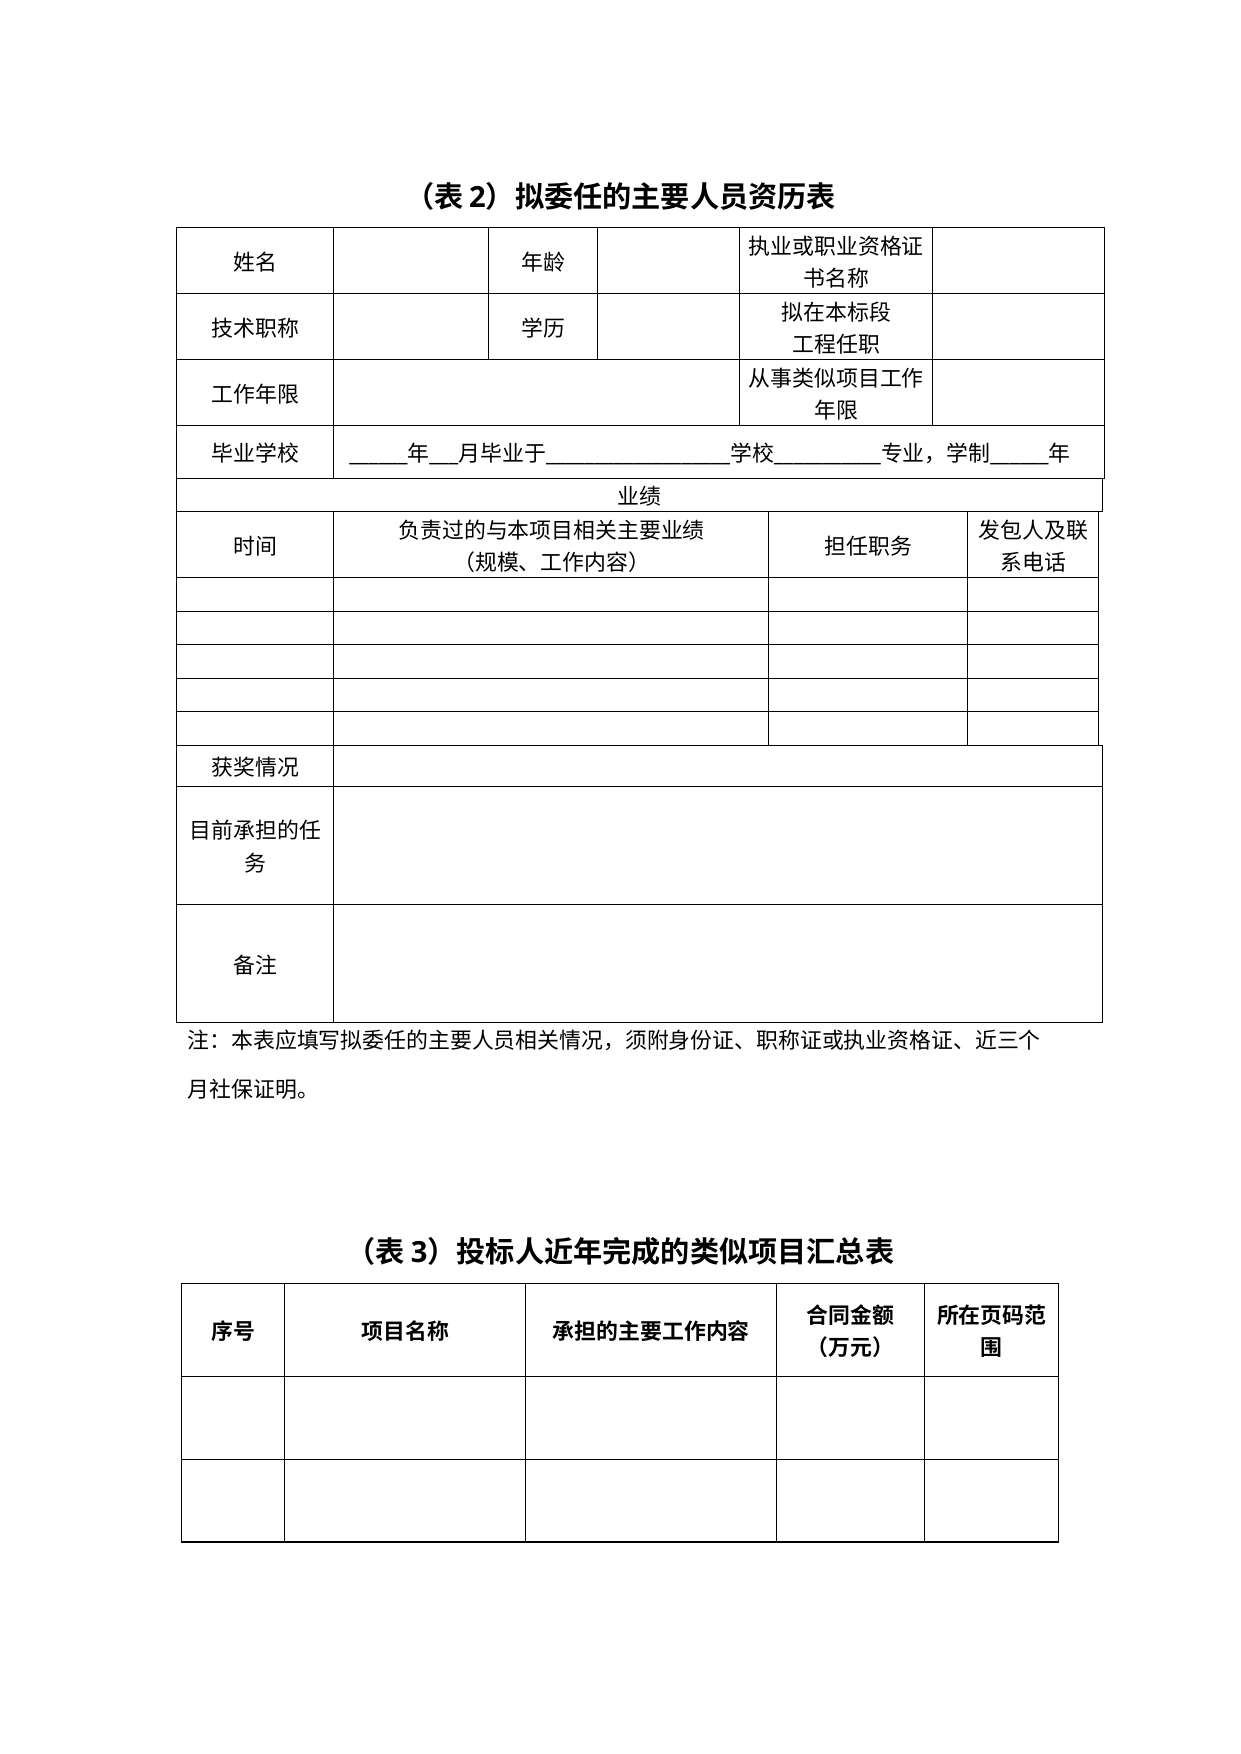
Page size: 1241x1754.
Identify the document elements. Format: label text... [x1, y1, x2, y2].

table_cell 时间 [177, 512, 333, 577]
table_cell [177, 578, 333, 611]
table_cell [177, 645, 333, 678]
table_cell [769, 612, 967, 644]
table_cell 工作年限 [177, 360, 333, 425]
table_cell [334, 712, 768, 745]
table_cell [933, 294, 1104, 359]
table_cell [177, 612, 333, 644]
table_cell 目前承担的任务 [177, 787, 333, 904]
table_cell 获奖情况 [177, 746, 333, 786]
table_cell [769, 578, 967, 611]
table_cell [334, 645, 768, 678]
table_cell [334, 360, 739, 425]
table_cell [526, 1460, 776, 1541]
table_cell [334, 294, 488, 359]
table_cell ______年___月毕业于___________________学校___________专业，学制______年 [334, 426, 1104, 477]
table_cell [334, 905, 1102, 1022]
text （表3）投标人近年完成的类似项目汇总表 [187, 1217, 1053, 1282]
table_cell [182, 1460, 284, 1541]
table_header [334, 228, 488, 293]
table_cell [526, 1377, 776, 1459]
table_cell [285, 1460, 525, 1541]
table_cell 发包人及联系电话 [968, 512, 1098, 577]
table_cell [777, 1377, 924, 1459]
table_header 所在页码范围 [925, 1284, 1058, 1376]
table_header 姓名 [177, 228, 333, 293]
table_cell 业绩 [177, 479, 1102, 511]
table_cell [285, 1377, 525, 1459]
table_cell [968, 712, 1098, 745]
table_cell 负责过的与本项目相关主要业绩 （规模、工作内容） [334, 512, 768, 577]
table_cell [968, 578, 1098, 611]
table_cell [182, 1377, 284, 1459]
table_cell [334, 787, 1102, 904]
table_cell [177, 679, 333, 711]
table_cell [769, 645, 967, 678]
table_header 序号 [182, 1284, 284, 1376]
table_cell 担任职务 [769, 512, 967, 577]
table_cell [598, 294, 739, 359]
table_cell [968, 679, 1098, 711]
table_cell 备注 [177, 905, 333, 1022]
table_cell [334, 578, 768, 611]
table_header [598, 228, 739, 293]
table_cell [334, 679, 768, 711]
table_cell 学历 [489, 294, 597, 359]
table_cell [334, 612, 768, 644]
table_header [933, 228, 1104, 293]
text （表2）拟委任的主要人员资历表 [187, 162, 1053, 227]
table_cell 从事类似项目工作年限 [740, 360, 932, 425]
table_cell 技术职称 [177, 294, 333, 359]
table_cell [334, 746, 1102, 786]
table_header 年龄 [489, 228, 597, 293]
table_cell [968, 612, 1098, 644]
table_header 项目名称 [285, 1284, 525, 1376]
table_cell [769, 679, 967, 711]
table_header 执业或职业资格证书名称 [740, 228, 932, 293]
table_cell 拟在本标段 工程任职 [740, 294, 932, 359]
table_cell [933, 360, 1104, 425]
table_cell [925, 1377, 1058, 1459]
table_cell [968, 645, 1098, 678]
table_header 承担的主要工作内容 [526, 1284, 776, 1376]
table_header 合同金额 （万元） [777, 1284, 924, 1376]
table_cell [925, 1460, 1058, 1541]
table_cell [177, 712, 333, 745]
table_cell [777, 1460, 924, 1541]
table_cell 毕业学校 [177, 426, 333, 477]
table_cell [769, 712, 967, 745]
text 注：本表应填写拟委任的主要人员相关情况，须附身份证、职称证或执业资格证、近三个月社保证明。 [187, 1023, 1053, 1104]
